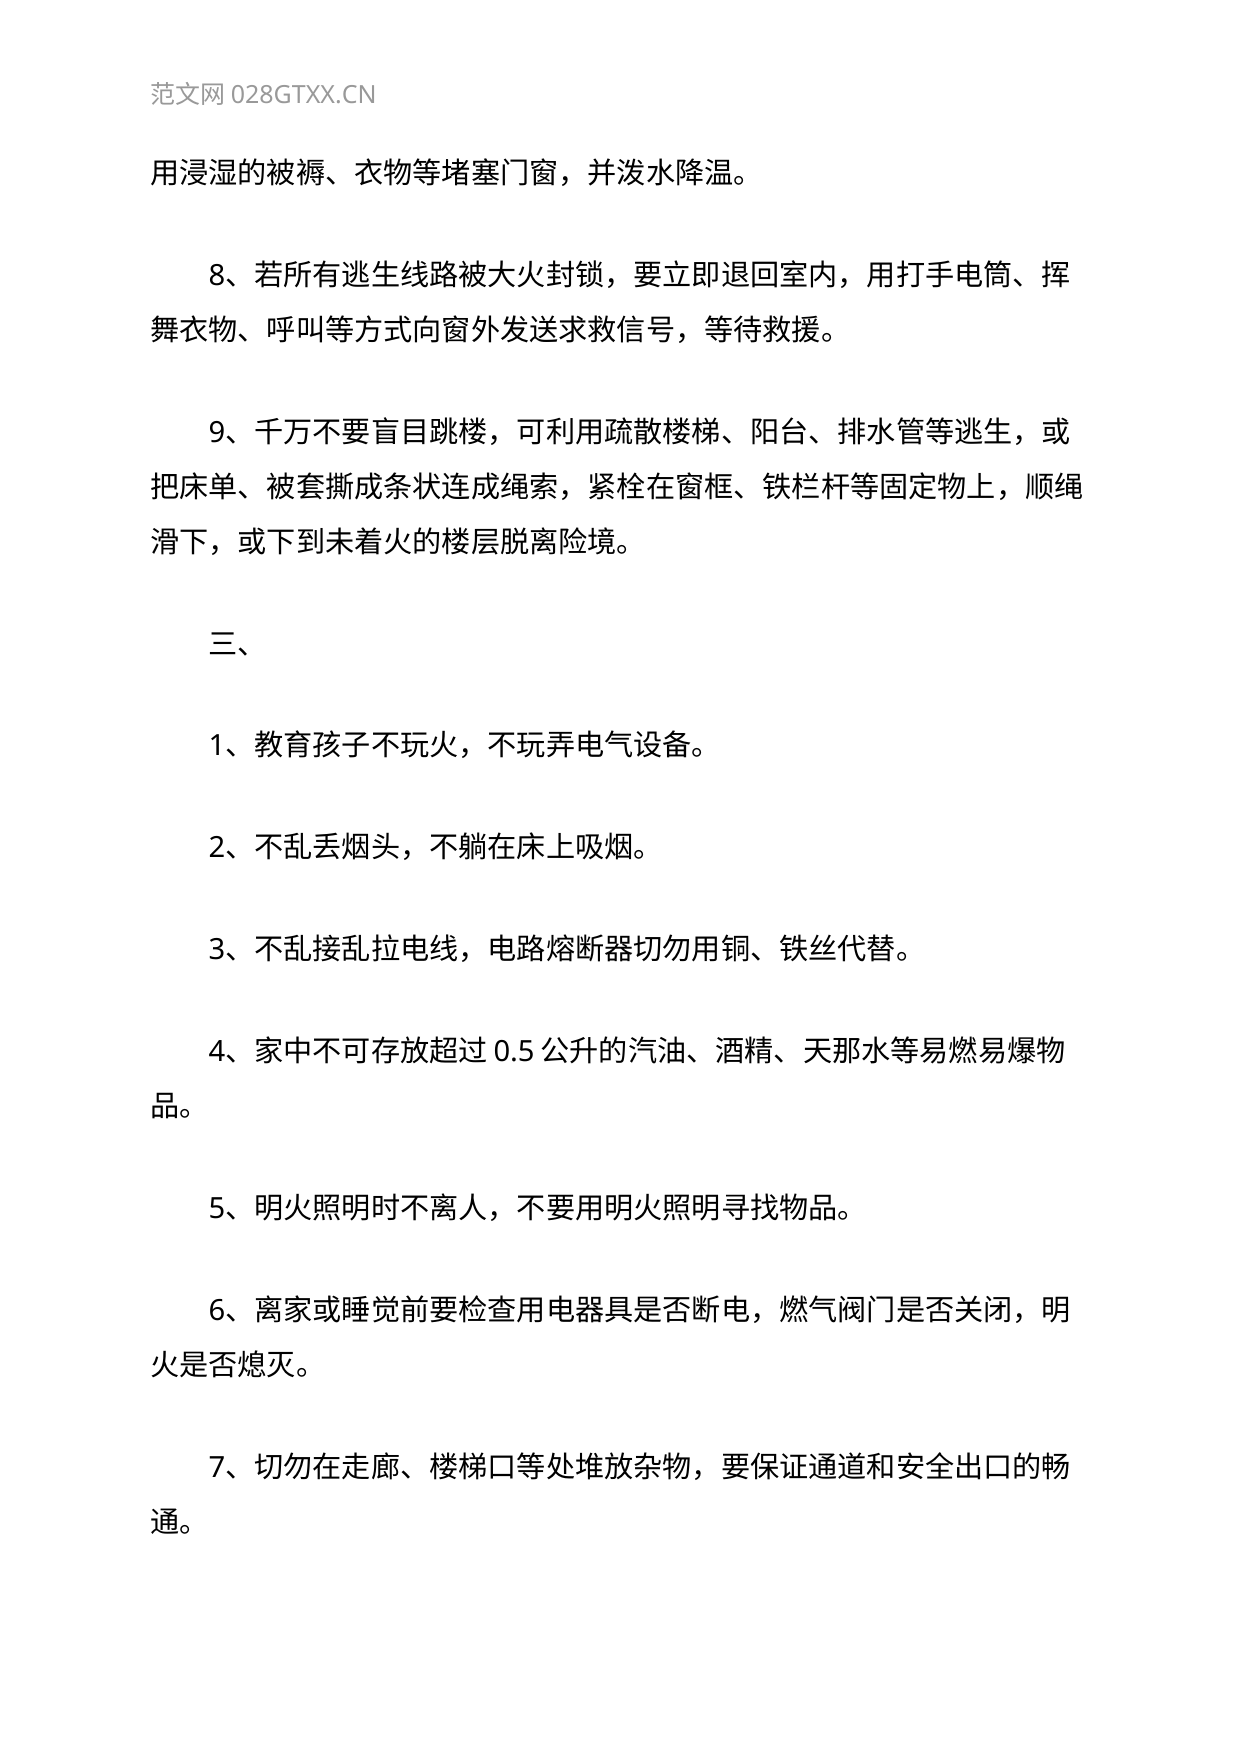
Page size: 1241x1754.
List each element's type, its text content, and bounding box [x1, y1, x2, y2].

text 2、不乱丢烟头，不躺在床上吸烟。 [150, 824, 1090, 866]
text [150, 150, 1090, 192]
text 8、若所有逃生线路被大火封锁，要立即退回室内，用打手电筒、挥舞衣物、呼叫等方式向窗外发送求救信号，等待救援。 [150, 252, 1090, 349]
text 1、教育孩子不玩火，不玩弄电气设备。 [150, 722, 1090, 764]
text 5、明火照明时不离人，不要用明火照明寻找物品。 [150, 1185, 1090, 1227]
text 3、不乱接乱拉电线，电路熔断器切勿用铜、铁丝代替。 [150, 926, 1090, 968]
text 4、家中不可存放超过0.5公升的汽油、酒精、天那水等易燃易爆物品。 [150, 1028, 1090, 1125]
text 7、切勿在走廊、楼梯口等处堆放杂物，要保证通道和安全出口的畅通。 [150, 1443, 1090, 1541]
text 9、千万不要盲目跳楼，可利用疏散楼梯、阳台、排水管等逃生，或把床单、被套撕成条状连成绳索，紧栓在窗框、铁栏杆等固定物上，顺绳滑下，或下到未着火的楼层脱离险境。 [150, 408, 1090, 561]
text 三、 [150, 620, 1090, 662]
text 6、离家或睡觉前要检查用电器具是否断电，燃气阀门是否关闭，明火是否熄灭。 [150, 1287, 1090, 1384]
